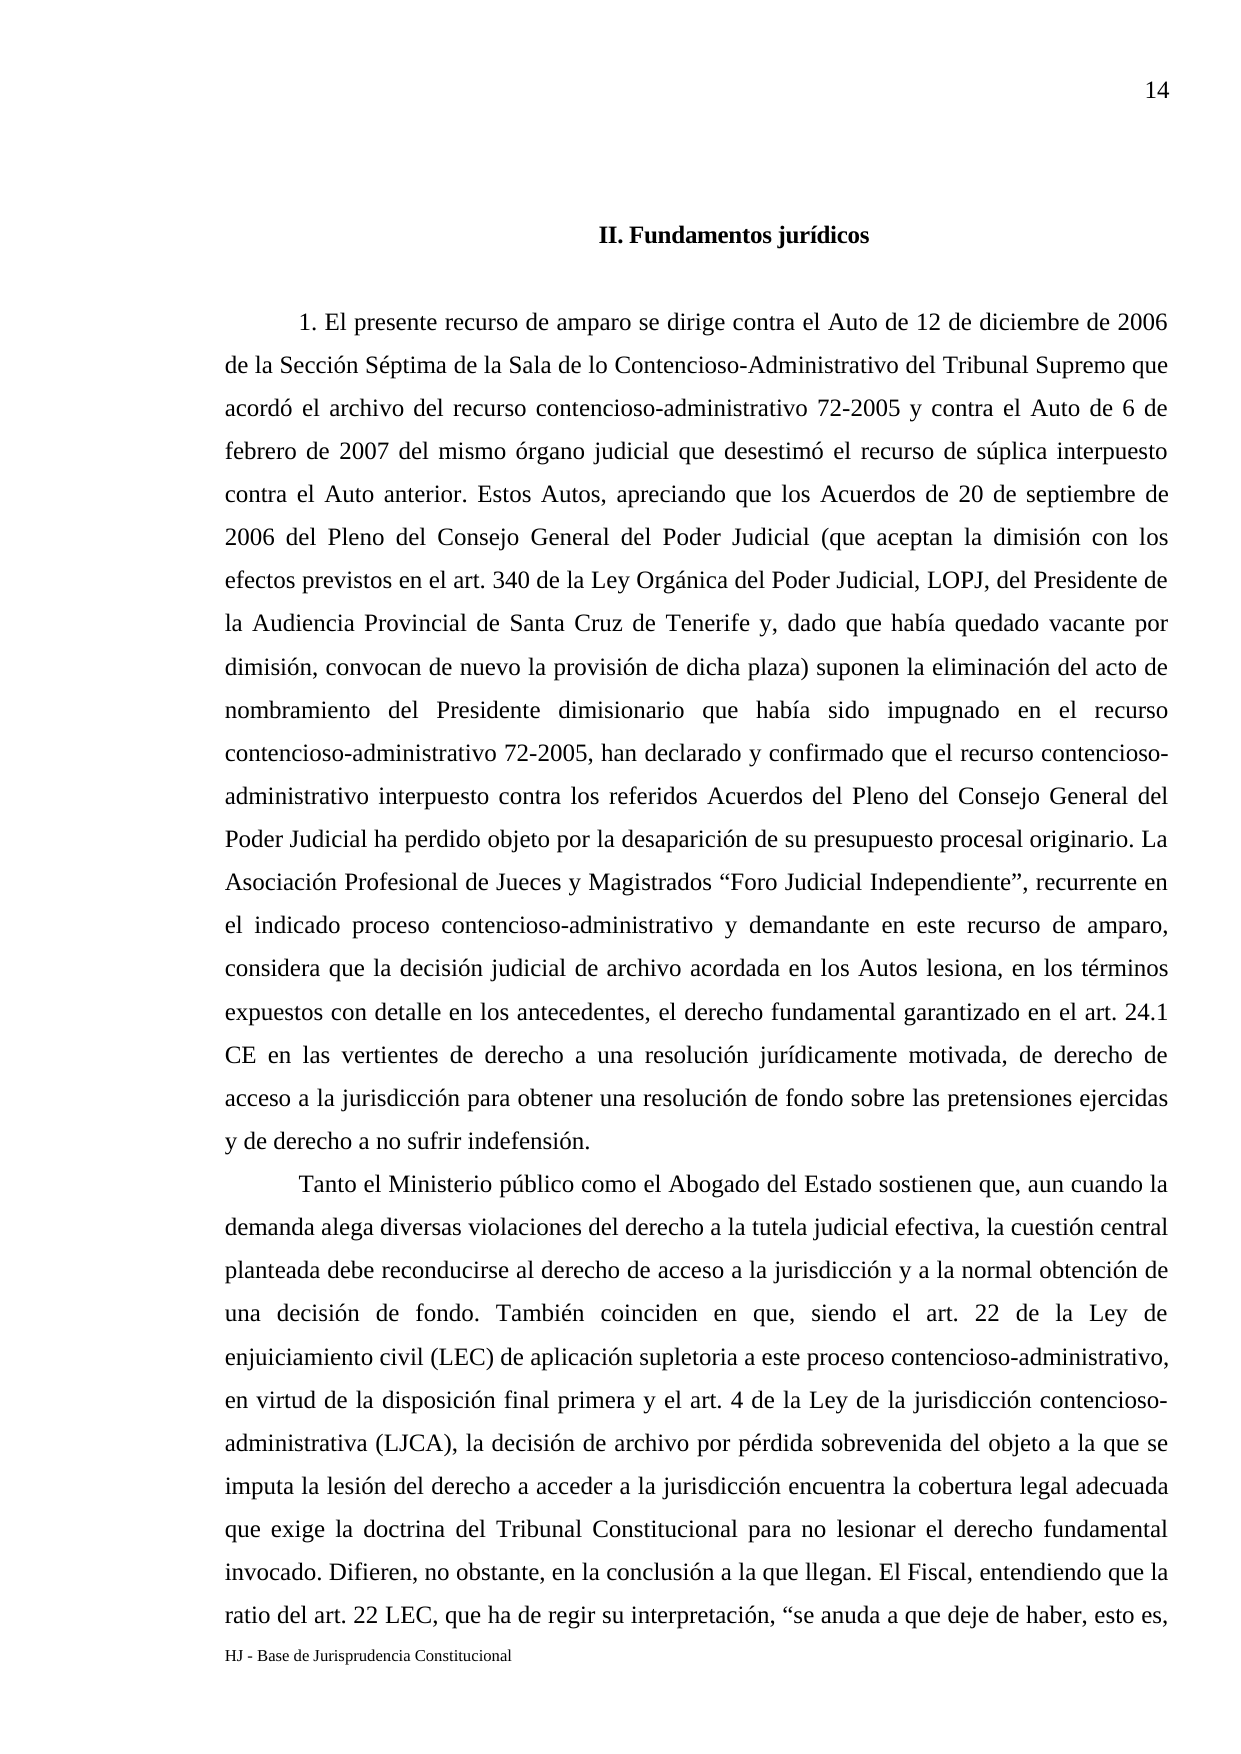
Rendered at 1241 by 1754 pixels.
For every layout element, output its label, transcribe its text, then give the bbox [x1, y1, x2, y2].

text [224, 1169, 1169, 1629]
subtitle II. Fundamentos jurídicos [224, 220, 1169, 249]
text 1. El presente recurso de amparo se dirige contra el Auto de 12 de diciembre de 2006 de la Sección Séptima de la Sala de lo Contencioso-Administrativo del Tribunal Supremo que acordó el archivo del recurso contencioso-administrativo 72-2005 y contra el Auto de 6 de febrero de 2007 del mismo órgano judicial que desestimó el recurso de súplica interpuesto contra el Auto anterior. Estos Autos, apreciando que los Acuerdos de 20 de septiembre de 2006 del Pleno del Consejo General del Poder Judicial (que aceptan la dimisión con los efectos previstos en el art. 340 de la Ley Orgánica del Poder Judicial, LOPJ, del Presidente de la Audiencia Provincial de Santa Cruz de Tenerife y, dado que había quedado vacante por dimisión, convocan de nuevo la provisión de dicha plaza) suponen la eliminación del acto de nombramiento del Presidente dimisionario que había sido impugnado en el recurso contencioso-administrativo 72-2005, han declarado y confirmado que el recurso contencioso-administrativo interpuesto contra los referidos Acuerdos del Pleno del Consejo General del Poder Judicial ha perdido objeto por la desaparición de su presupuesto procesal originario. La Asociación Profesional de Jueces y Magistrados “Foro Judicial Independiente”, recurrente en el indicado proceso contencioso-administrativo y demandante en este recurso de amparo, considera que la decisión judicial de archivo acordada en los Autos lesiona, en los términos expuestos con detalle en los antecedentes, el derecho fundamental garantizado en el art. 24.1 CE en las vertientes de derecho a una resolución jurídicamente motivada, de derecho de acceso a la jurisdicción para obtener una resolución de fondo sobre las pretensiones ejercidas y de derecho a no sufrir indefensión. [224, 307, 1169, 1155]
